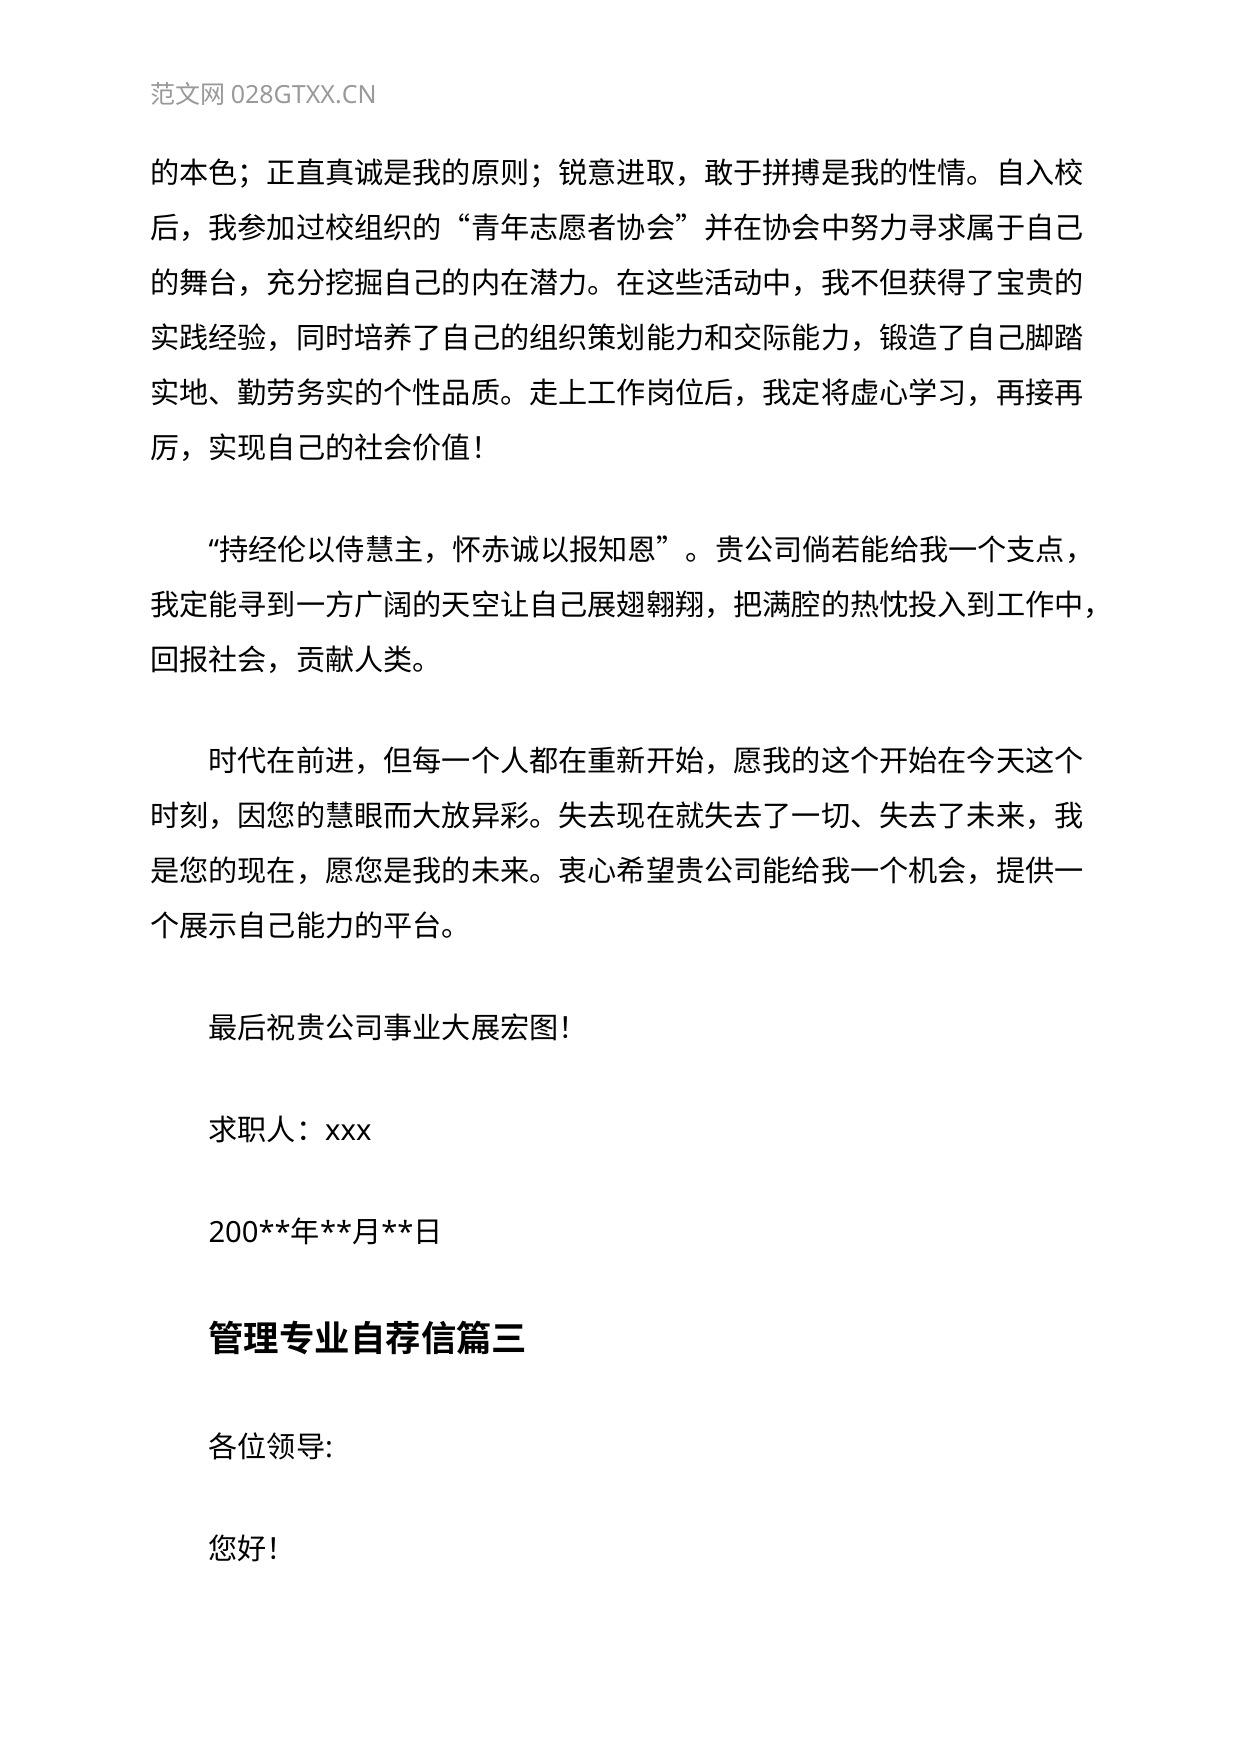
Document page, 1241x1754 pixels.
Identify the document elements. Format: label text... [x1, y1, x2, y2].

text 各位领导: [150, 1423, 1090, 1466]
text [150, 150, 1090, 467]
text 时代在前进，但每一个人都在重新开始，愿我的这个开始在今天这个时刻，因您的慧眼而大放异彩。失去现在就失去了一切、失去了未来，我是您的现在，愿您是我的未来。衷心希望贵公司能给我一个机会，提供一个展示自己能力的平台。 [150, 738, 1090, 945]
text 200**年**月**日 [150, 1208, 1090, 1251]
text 求职人：xxx [150, 1106, 1090, 1148]
text 最后祝贵公司事业大展宏图！ [150, 1004, 1090, 1047]
text “持经伦以侍慧主，怀赤诚以报知恩”。贵公司倘若能给我一个支点，我定能寻到一方广阔的天空让自己展翅翱翔，把满腔的热忱投入到工作中，回报社会，贡献人类。 [150, 526, 1090, 678]
text 管理专业自荐信篇三 [150, 1310, 1090, 1361]
text 您好！ [150, 1526, 1090, 1568]
